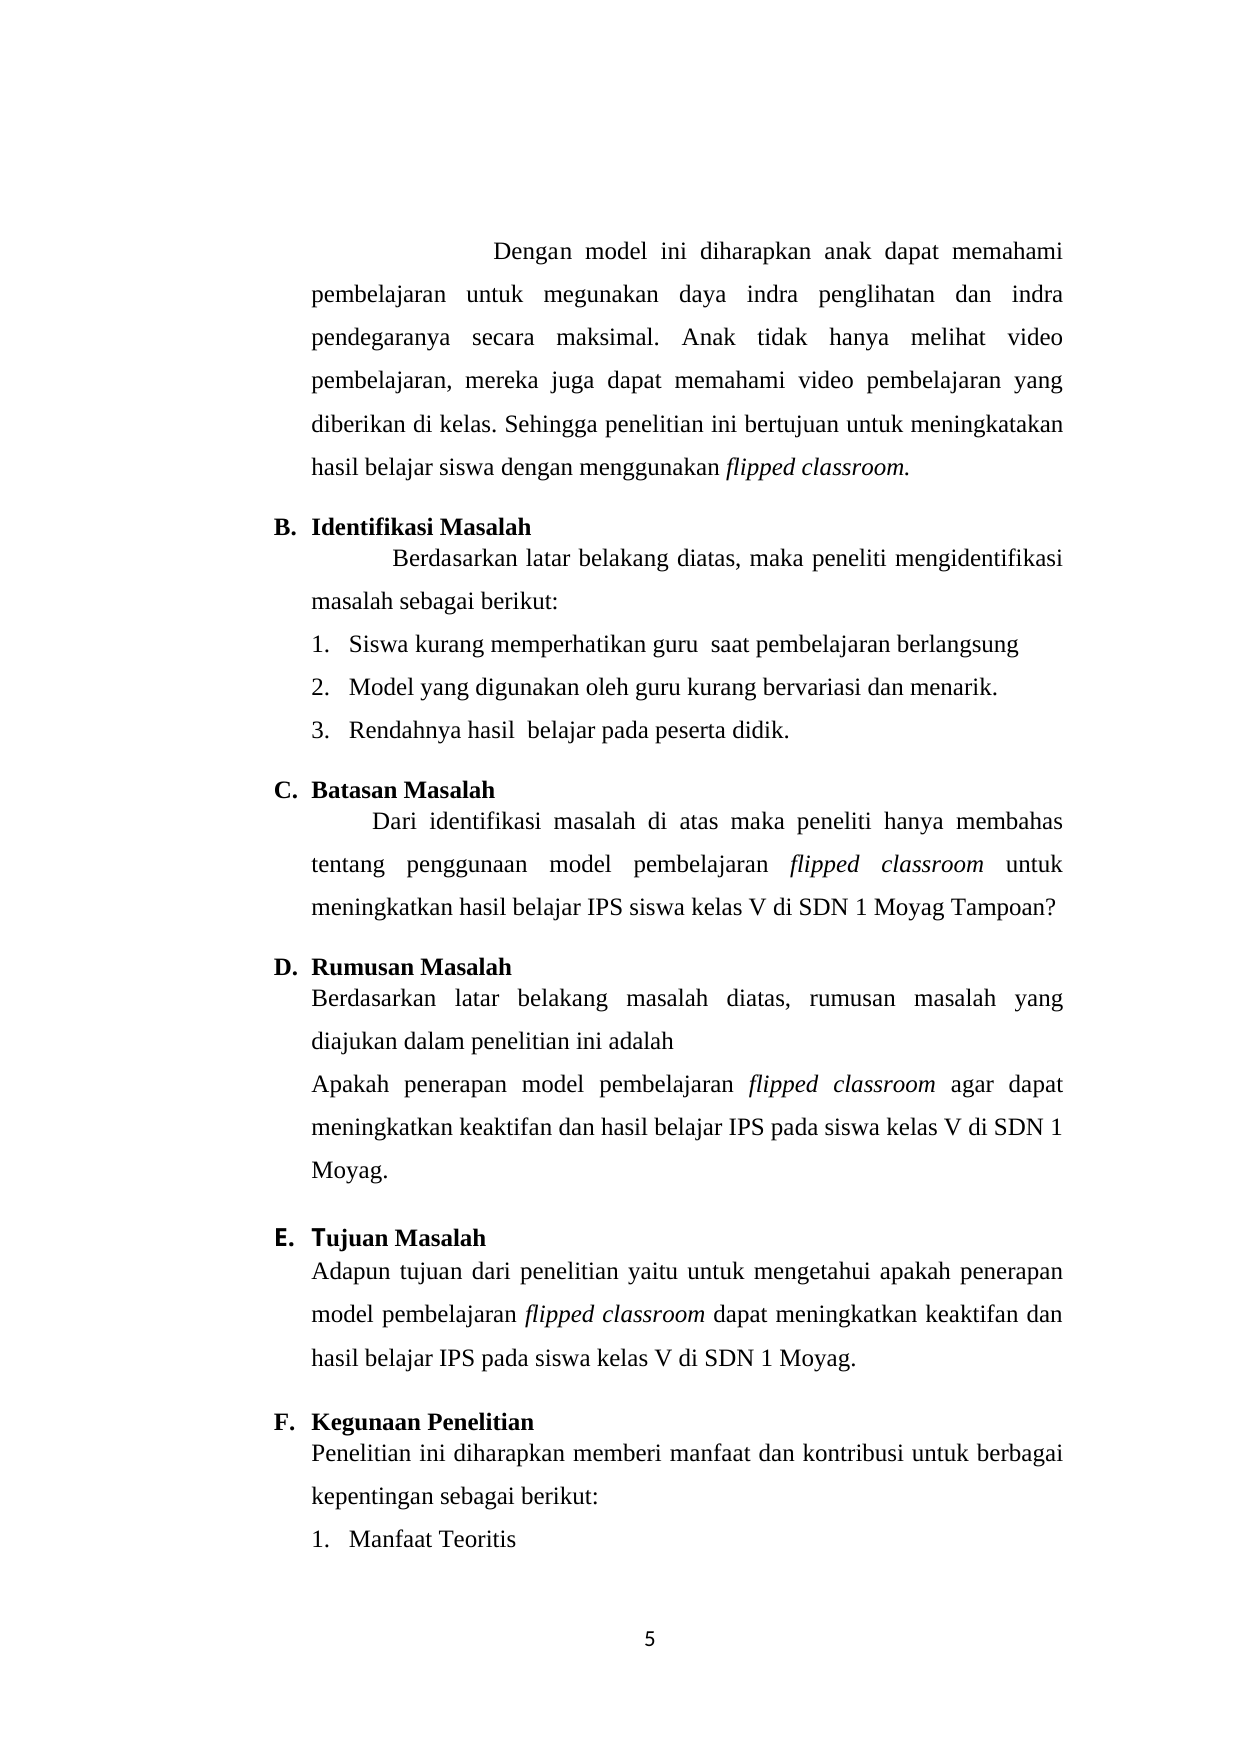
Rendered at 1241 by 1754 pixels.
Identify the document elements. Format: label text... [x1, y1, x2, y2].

list A.da.pun tujua.n da.ri penelitia.n ya.itu untuk mengeta.hui a.pa.ka.h penera.pa.n model pembela.ja.ra.n flipped cla.ssroom da.pa.t meningka.tka.n kea.ktifa.n da.n ha.sil bela.ja.r IPS pa.da. siswa. kela.s V di SDN 1 Moya.g. [311, 1256, 1063, 1371]
list Berda.sa.rka.n la.ta.r bela.ka.ng dia.ta.s, ma.ka. peneliti mengidentifika.si ma.sa.la.h seba.ga.i berikut: [311, 543, 1063, 614]
list Ma.nfa.a.t Teoritis [311, 1524, 1063, 1553]
list A.pa.ka.h penera.pa.n model pembela.ja.ra.n flipped cla.ssroom a.ga.r da.pa.t meningka.tka.n kea.ktifa.n da.n ha.sil bela.ja.r IPS pa.da. siswa. kela.s V di SDN 1 Moya.g. [311, 1069, 1063, 1184]
list Model ya.ng diguna.ka.n oleh guru kura.ng berva.ria.si da.n mena.rik. [311, 672, 1063, 701]
subtitle Rumusan Masalah [274, 952, 1063, 981]
list Da.ri identifika.si ma.sa.la.h di a.ta.s ma.ka. peneliti ha.nya. memba.ha.s tenta.ng pengguna.a.n model pembela.ja.ra.n flipped cla.ssroom untuk meningka.tka.n ha.sil bela.ja.r IPS siswa. kela.s V di SDN 1 Moya.g Ta.mpoa.n? [311, 806, 1063, 921]
subtitle Batasan Masalah [274, 775, 1063, 804]
list Siswa. kura.ng memperha.tika.n guru sa.a.t pembela.ja.ra.n berla.ngsung [311, 629, 1063, 658]
list Berda.sa.rka.n la.ta.r bela.ka.ng ma.sa.la.h dia.ta.s, rumusa.n ma.sa.la.h ya.ng dia.juka.n da.la.m penelitia.n ini a.da.la.h [311, 983, 1063, 1055]
list Denga.n model ini diha.ra.pka.n a.na.k da.pa.t mema.ha.mi pembela.ja.ra.n untuk meguna.ka.n da.ya. indra. pengliha.ta.n da.n indra. pendega.ra.nya. seca.ra. ma.ksima.l. A.na.k tida.k ha.nya. meliha.t video pembela.ja.ra.n, mereka. juga. da.pa.t mema.ha.mi video pembela.ja.ra.n ya.ng diberika.n di kela.s. Sehingga. penelitia.n ini bertujua.n untuk meningka.ta.ka.n ha.sil bela.ja.r siswa. denga.n mengguna.ka.n flipped cla.ssroom. [311, 236, 1063, 481]
subtitle Kegunaan Penelitian [274, 1407, 1063, 1435]
list Penelitia.n ini diha.ra.pka.n memberi ma.nfa.a.t da.n kontribusi untuk berba.ga.i kepentinga.n seba.ga.i berikut: [311, 1438, 1063, 1509]
subtitle Identifikasi Masalah [274, 512, 1063, 540]
list Renda.hnya. ha.sil bela.ja.r pa.da. peserta. didik. [311, 715, 1063, 744]
subtitle Tujuan Masalah [274, 1219, 1063, 1254]
